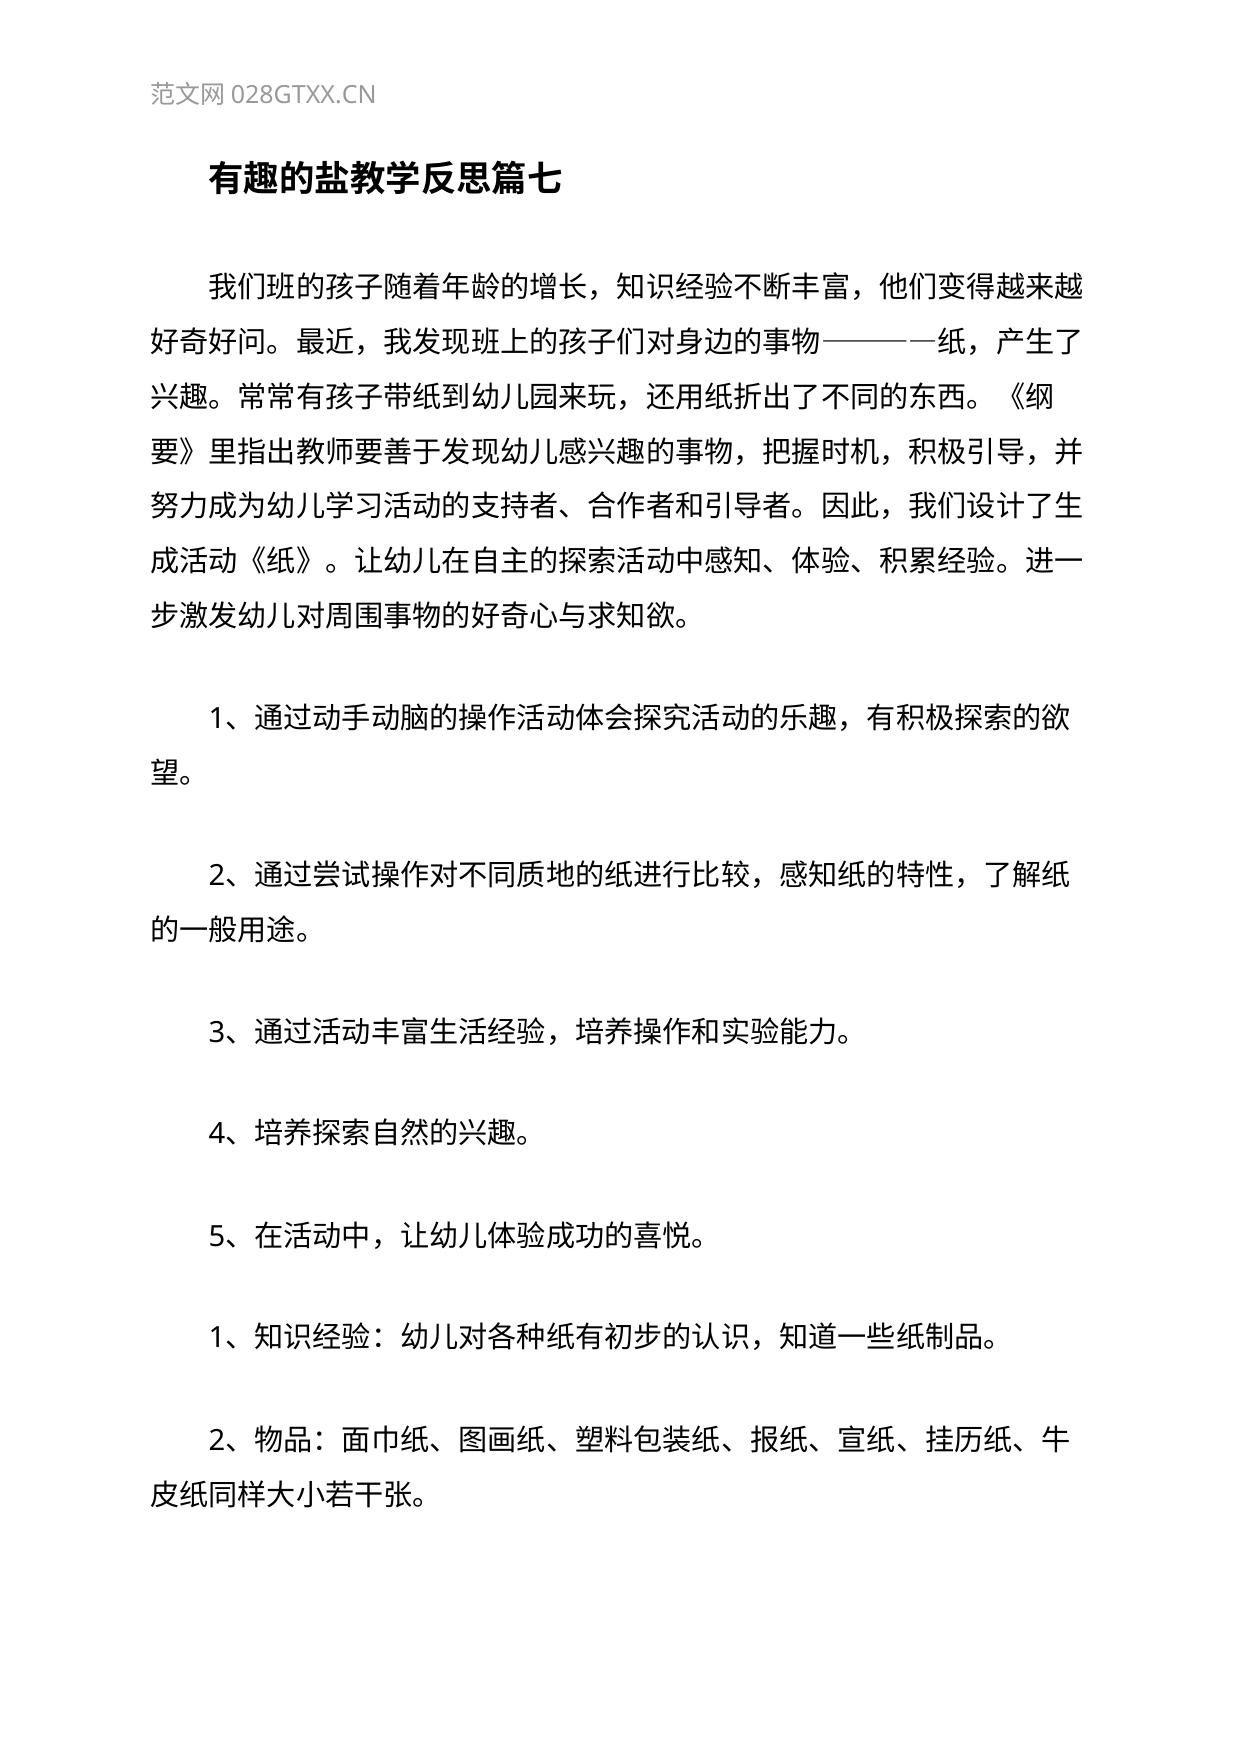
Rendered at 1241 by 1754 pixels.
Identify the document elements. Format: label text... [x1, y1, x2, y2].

text 1、知识经验：幼儿对各种纸有初步的认识，知道一些纸制品。 [150, 1314, 1090, 1356]
text 2、物品：面巾纸、图画纸、塑料包装纸、报纸、宣纸、挂历纸、牛皮纸同样大小若干张。 [150, 1416, 1090, 1513]
text 5、在活动中，让幼儿体验成功的喜悦。 [150, 1212, 1090, 1254]
text 有趣的盐教学反思篇七 [150, 150, 1090, 201]
text 3、通过活动丰富生活经验，培养操作和实验能力。 [150, 1008, 1090, 1051]
text 2、通过尝试操作对不同质地的纸进行比较，感知纸的特性，了解纸的一般用途。 [150, 851, 1090, 949]
text 4、培养探索自然的兴趣。 [150, 1110, 1090, 1152]
text 我们班的孩子随着年龄的增长，知识经验不断丰富，他们变得越来越好奇好问。最近，我发现班上的孩子们对身边的事物————纸，产生了兴趣。常常有孩子带纸到幼儿园来玩，还用纸折出了不同的东西。《纲要》里指出教师要善于发现幼儿感兴趣的事物，把握时机，积极引导，并努力成为幼儿学习活动的支持者、合作者和引导者。因此，我们设计了生成活动《纸》。让幼儿在自主的探索活动中感知、体验、积累经验。进一步激发幼儿对周围事物的好奇心与求知欲。 [150, 263, 1090, 635]
text 1、通过动手动脑的操作活动体会探究活动的乐趣，有积极探索的欲望。 [150, 694, 1090, 792]
